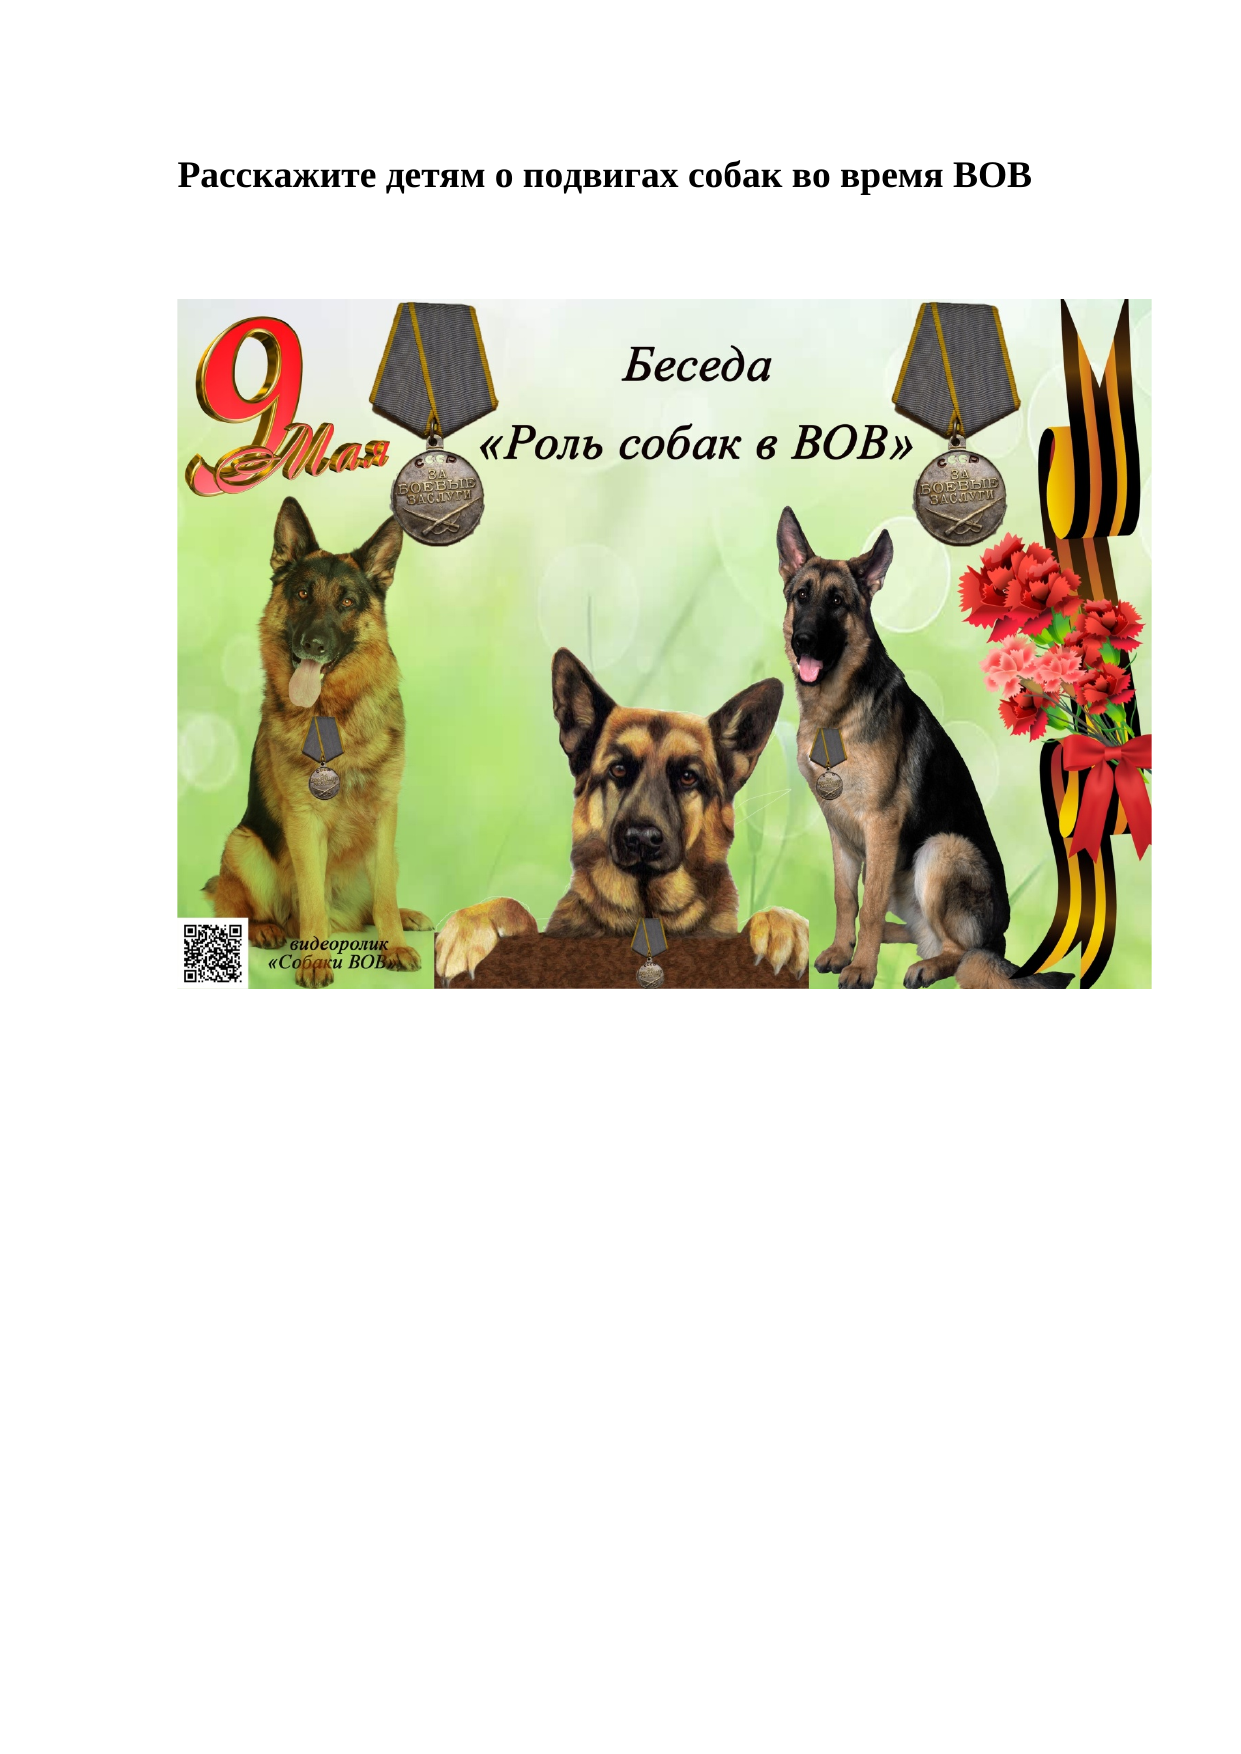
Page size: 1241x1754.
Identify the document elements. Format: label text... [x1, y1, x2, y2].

picture [177, 299, 1152, 989]
